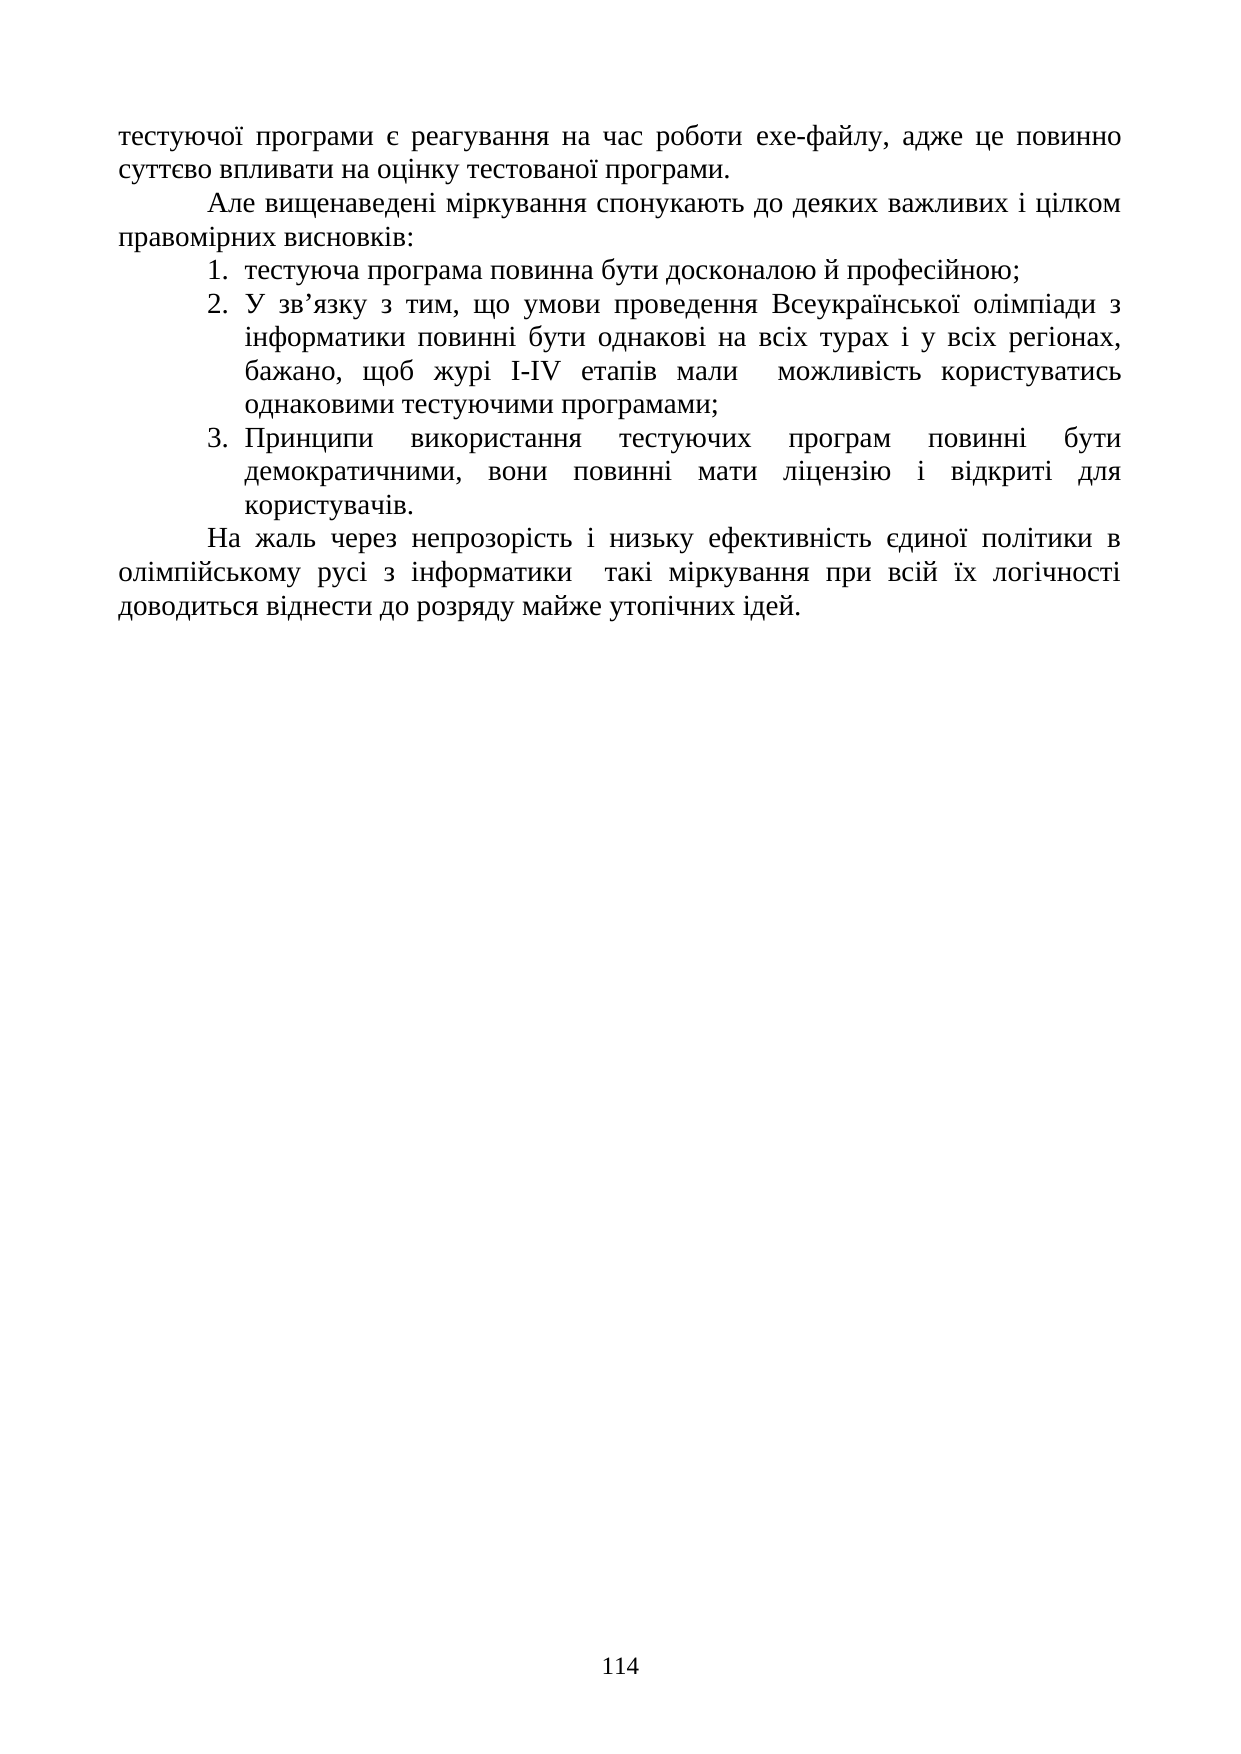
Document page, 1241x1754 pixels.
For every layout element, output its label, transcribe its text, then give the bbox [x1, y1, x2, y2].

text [118, 118, 1122, 185]
text На жаль через непрозорість і низьку ефективність єдиної політики в олімпійському русі з інформатики такі міркування при всій їх логічності доводиться віднести до розряду майже утопічних ідей. [118, 521, 1122, 621]
text Але вищенаведені міркування спонукають до деяких важливих і цілком правомірних висновків: [118, 185, 1122, 252]
list У зв’язку з тим, що умови проведення Всеукраїнської олімпіади з інформатики повинні бути однакові на всіх турах і у всіх регіонах, бажано, щоб журі І-ІV етапів мали можливість користуватись однаковими тестуючими програмами; [207, 286, 1122, 420]
list Принципи використання тестуючих програм повинні бути демократичними, вони повинні мати ліцензію і відкриті для користувачів. [207, 420, 1122, 521]
list тестуюча програма повинна бути досконалою й професійною; [207, 252, 1122, 286]
